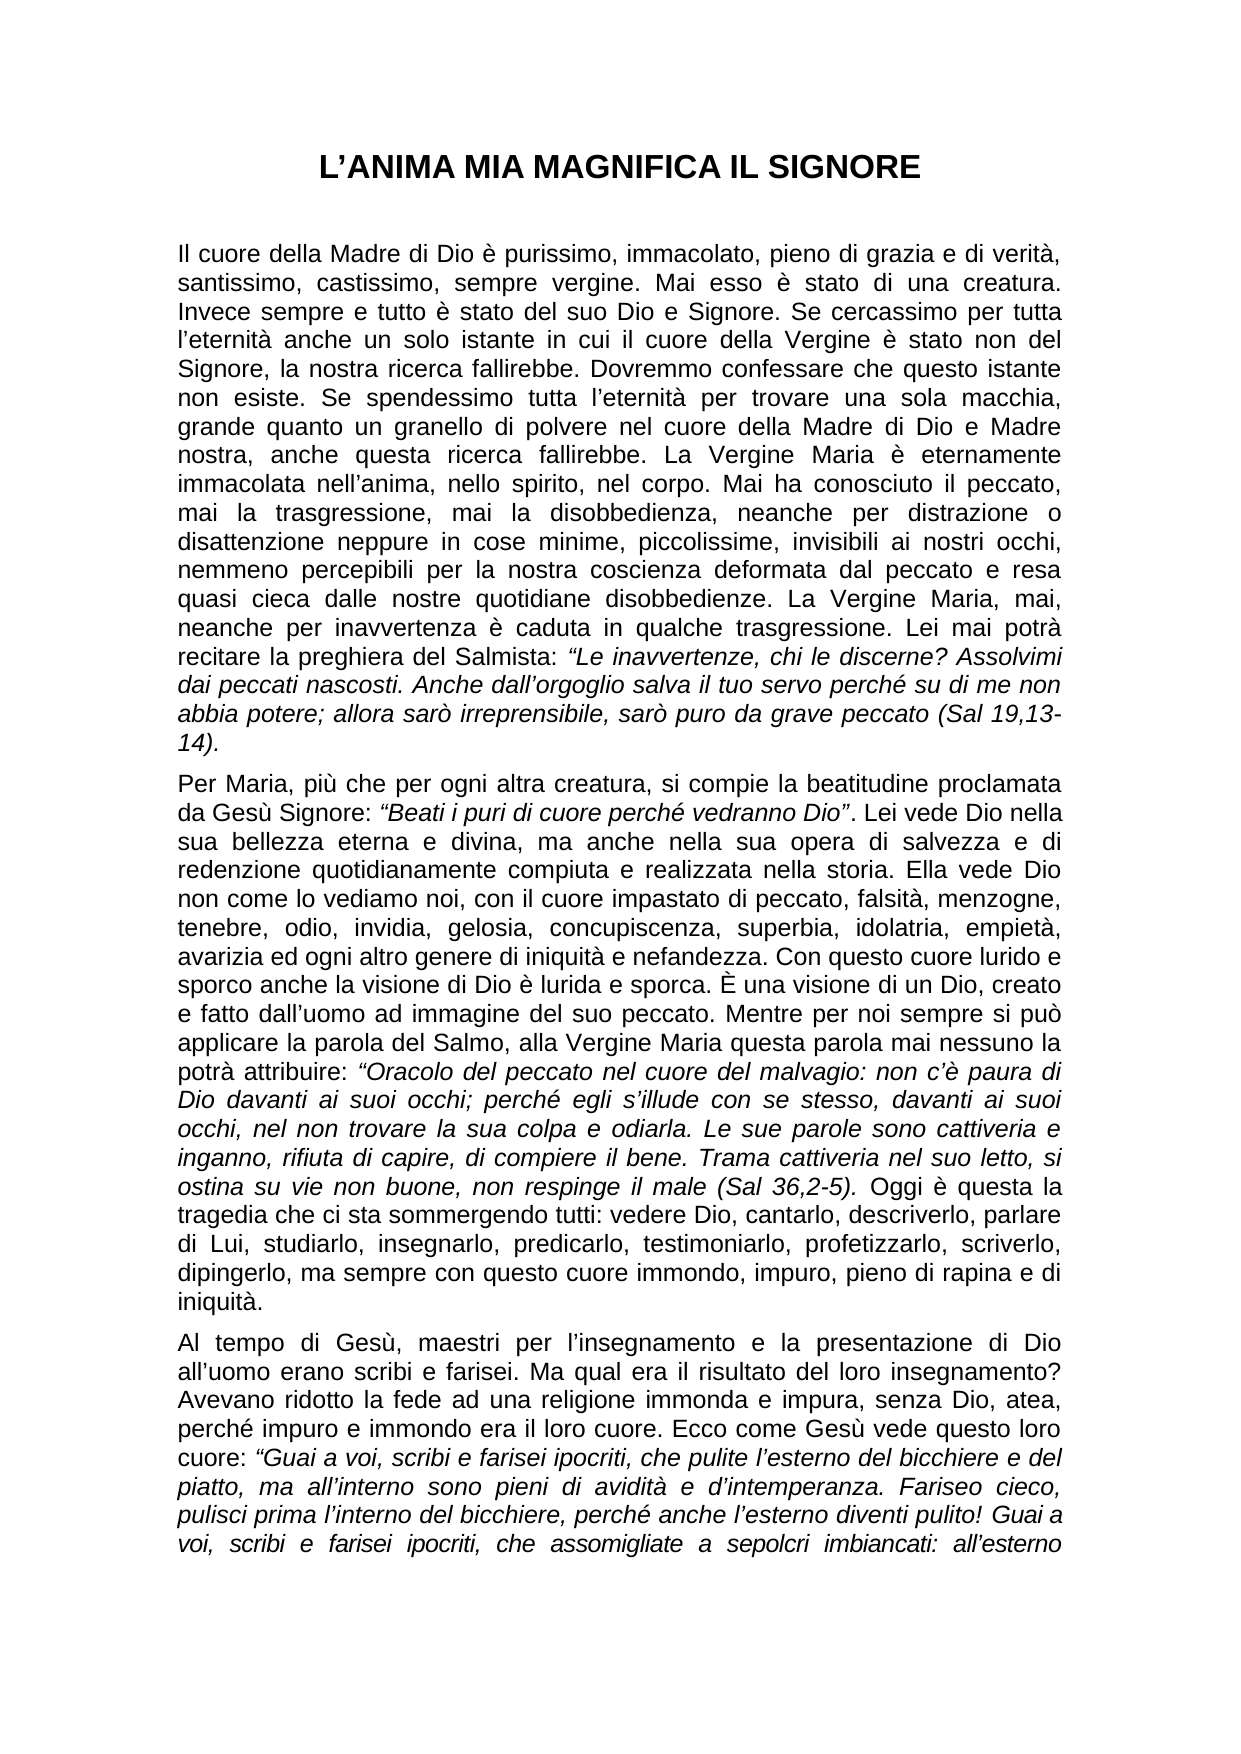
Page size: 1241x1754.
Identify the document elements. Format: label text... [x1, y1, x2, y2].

text Il cuore della Madre di Dio è purissimo, immacolato, pieno di grazia e di verità, santissimo, castissimo, sempre vergine. Mai esso è stato di una creatura. Invece sempre e tutto è stato del suo Dio e Signore. Se cercassimo per tutta l’eternità anche un solo istante in cui il cuore della Vergine è stato non del Signore, la nostra ricerca fallirebbe. Dovremmo confessare che questo istante non esiste. Se spendessimo tutta l’eternità per trovare una sola macchia, grande quanto un granello di polvere nel cuore della Madre di Dio e Madre nostra, anche questa ricerca fallirebbe. La Vergine Maria è eternamente immacolata nell’anima, nello spirito, nel corpo. Mai ha conosciuto il peccato, mai la trasgressione, mai la disobbedienza, neanche per distrazione o disattenzione neppure in cose minime, piccolissime, invisibili ai nostri occhi, nemmeno percepibili per la nostra coscienza deformata dal peccato e resa quasi cieca dalle nostre quotidiane disobbedienze. La Vergine Maria, mai, neanche per inavvertenza è caduta in qualche trasgressione. Lei mai potrà recitare la preghiera del Salmista: “Le inavvertenze, chi le discerne? Assolvimi dai peccati nascosti. Anche dall’orgoglio salva il tuo servo perché su di me non abbia potere; allora sarò irreprensibile, sarò puro da grave peccato (Sal 19,13-14). [177, 239, 1063, 757]
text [177, 1328, 1063, 1558]
text Per Maria, più che per ogni altra creatura, si compie la beatitudine proclamata da Gesù Signore: “Beati i puri di cuore perché vedranno Dio”. Lei vede Dio nella sua bellezza eterna e divina, ma anche nella sua opera di salvezza e di redenzione quotidianamente compiuta e realizzata nella storia. Ella vede Dio non come lo vediamo noi, con il cuore impastato di peccato, falsità, menzogne, tenebre, odio, invidia, gelosia, concupiscenza, superbia, idolatria, empietà, avarizia ed ogni altro genere di iniquità e nefandezza. Con questo cuore lurido e sporco anche la visione di Dio è lurida e sporca. È una visione di un Dio, creato e fatto dall’uomo ad immagine del suo peccato. Mentre per noi sempre si può applicare la parola del Salmo, alla Vergine Maria questa parola mai nessuno la potrà attribuire: “Oracolo del peccato nel cuore del malvagio: non c’è paura di Dio davanti ai suoi occhi; perché egli s’illude con se stesso, davanti ai suoi occhi, nel non trovare la sua colpa e odiarla. Le sue parole sono cattiveria e inganno, rifiuta di capire, di compiere il bene. Trama cattiveria nel suo letto, si ostina su vie non buone, non respinge il male (Sal 36,2-5). Oggi è questa la tragedia che ci sta sommergendo tutti: vedere Dio, cantarlo, descriverlo, parlare di Lui, studiarlo, insegnarlo, predicarlo, testimoniarlo, profetizzarlo, scriverlo, dipingerlo, ma sempre con questo cuore immondo, impuro, pieno di rapina e di iniquità. [177, 769, 1063, 1315]
text L’ANIMA MIA MAGNIFICA IL SIGNORE [177, 147, 1063, 185]
